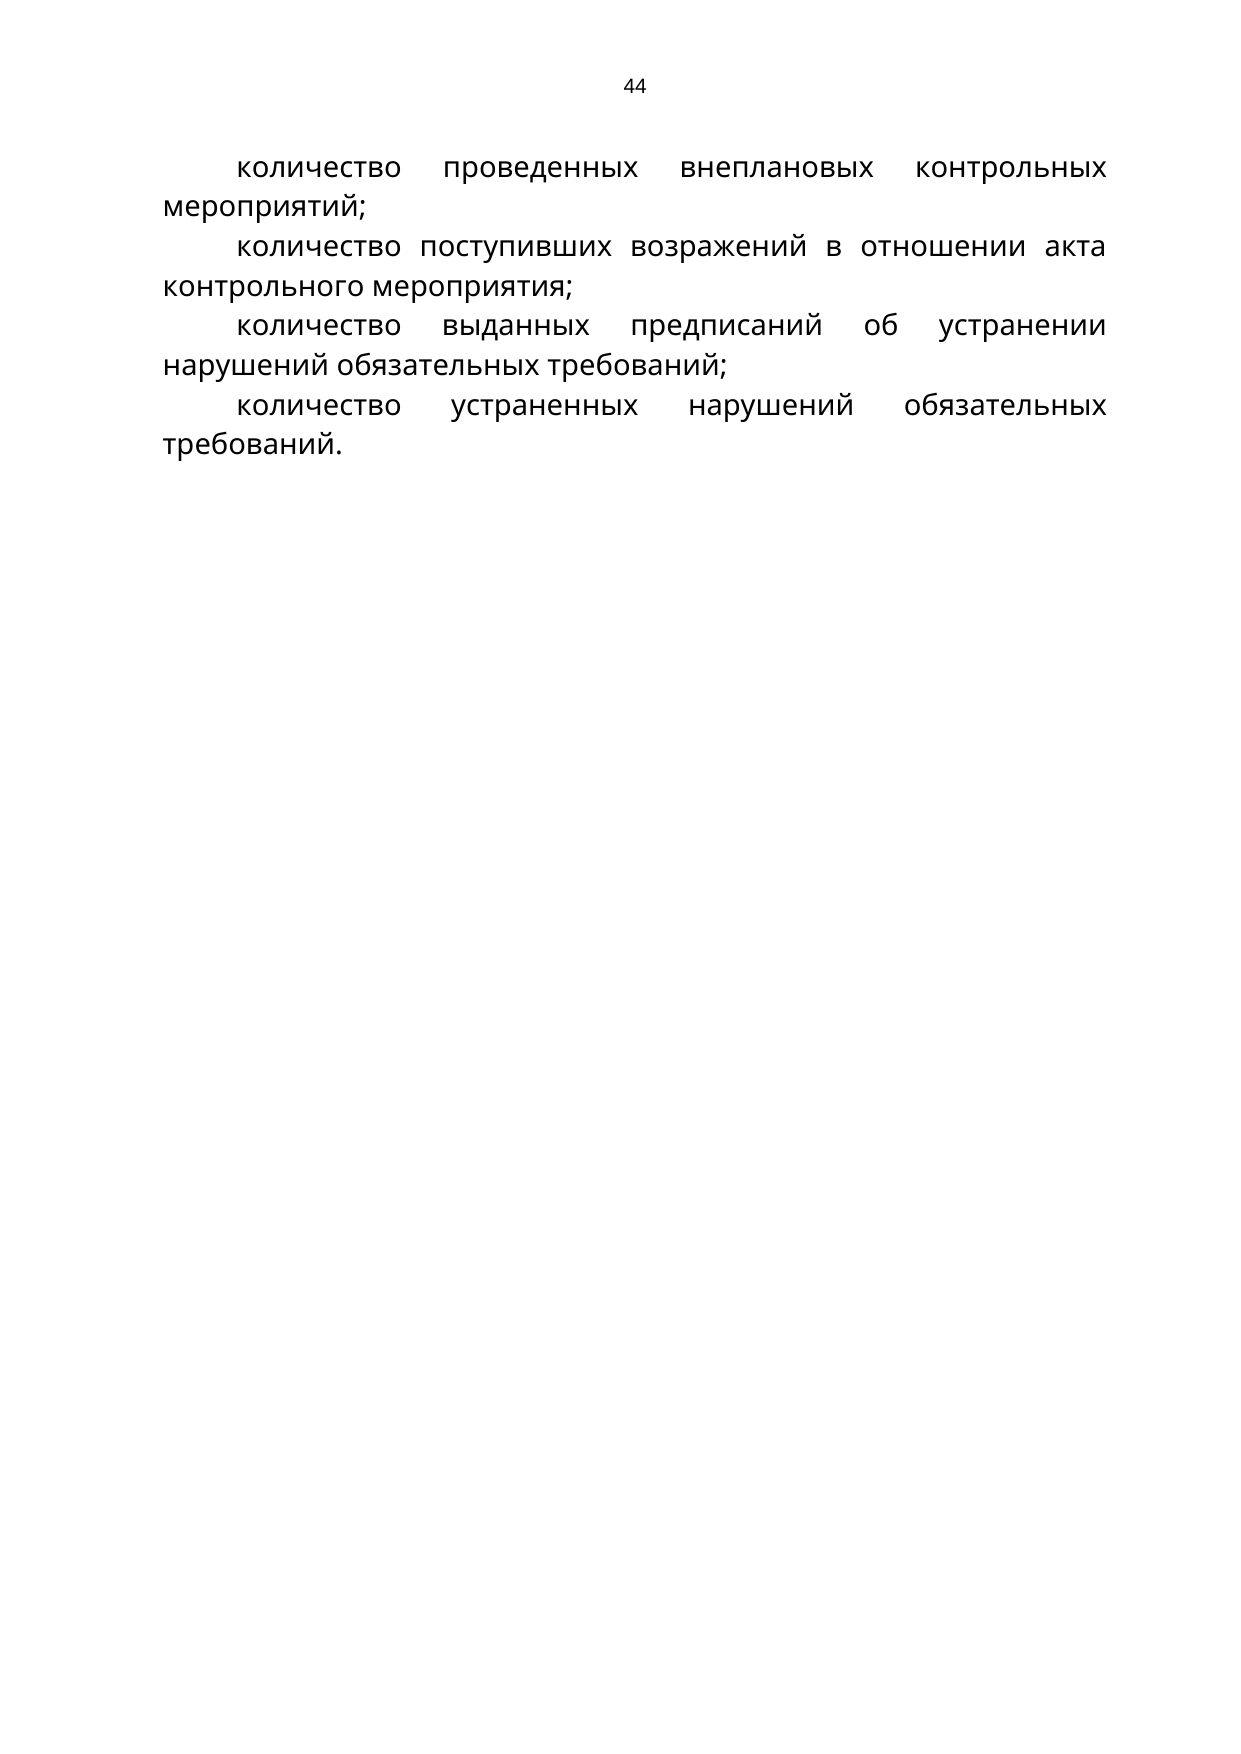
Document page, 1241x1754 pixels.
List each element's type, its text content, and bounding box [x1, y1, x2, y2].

text количество устраненных нарушений обязательных требований. [162, 384, 1107, 463]
text количество поступивших возражений в отношении акта контрольного мероприятия; [162, 225, 1107, 304]
text количество выданных предписаний об устранении нарушений обязательных требований; [162, 304, 1107, 384]
text количество проведенных внеплановых контрольных мероприятий; [162, 146, 1107, 225]
